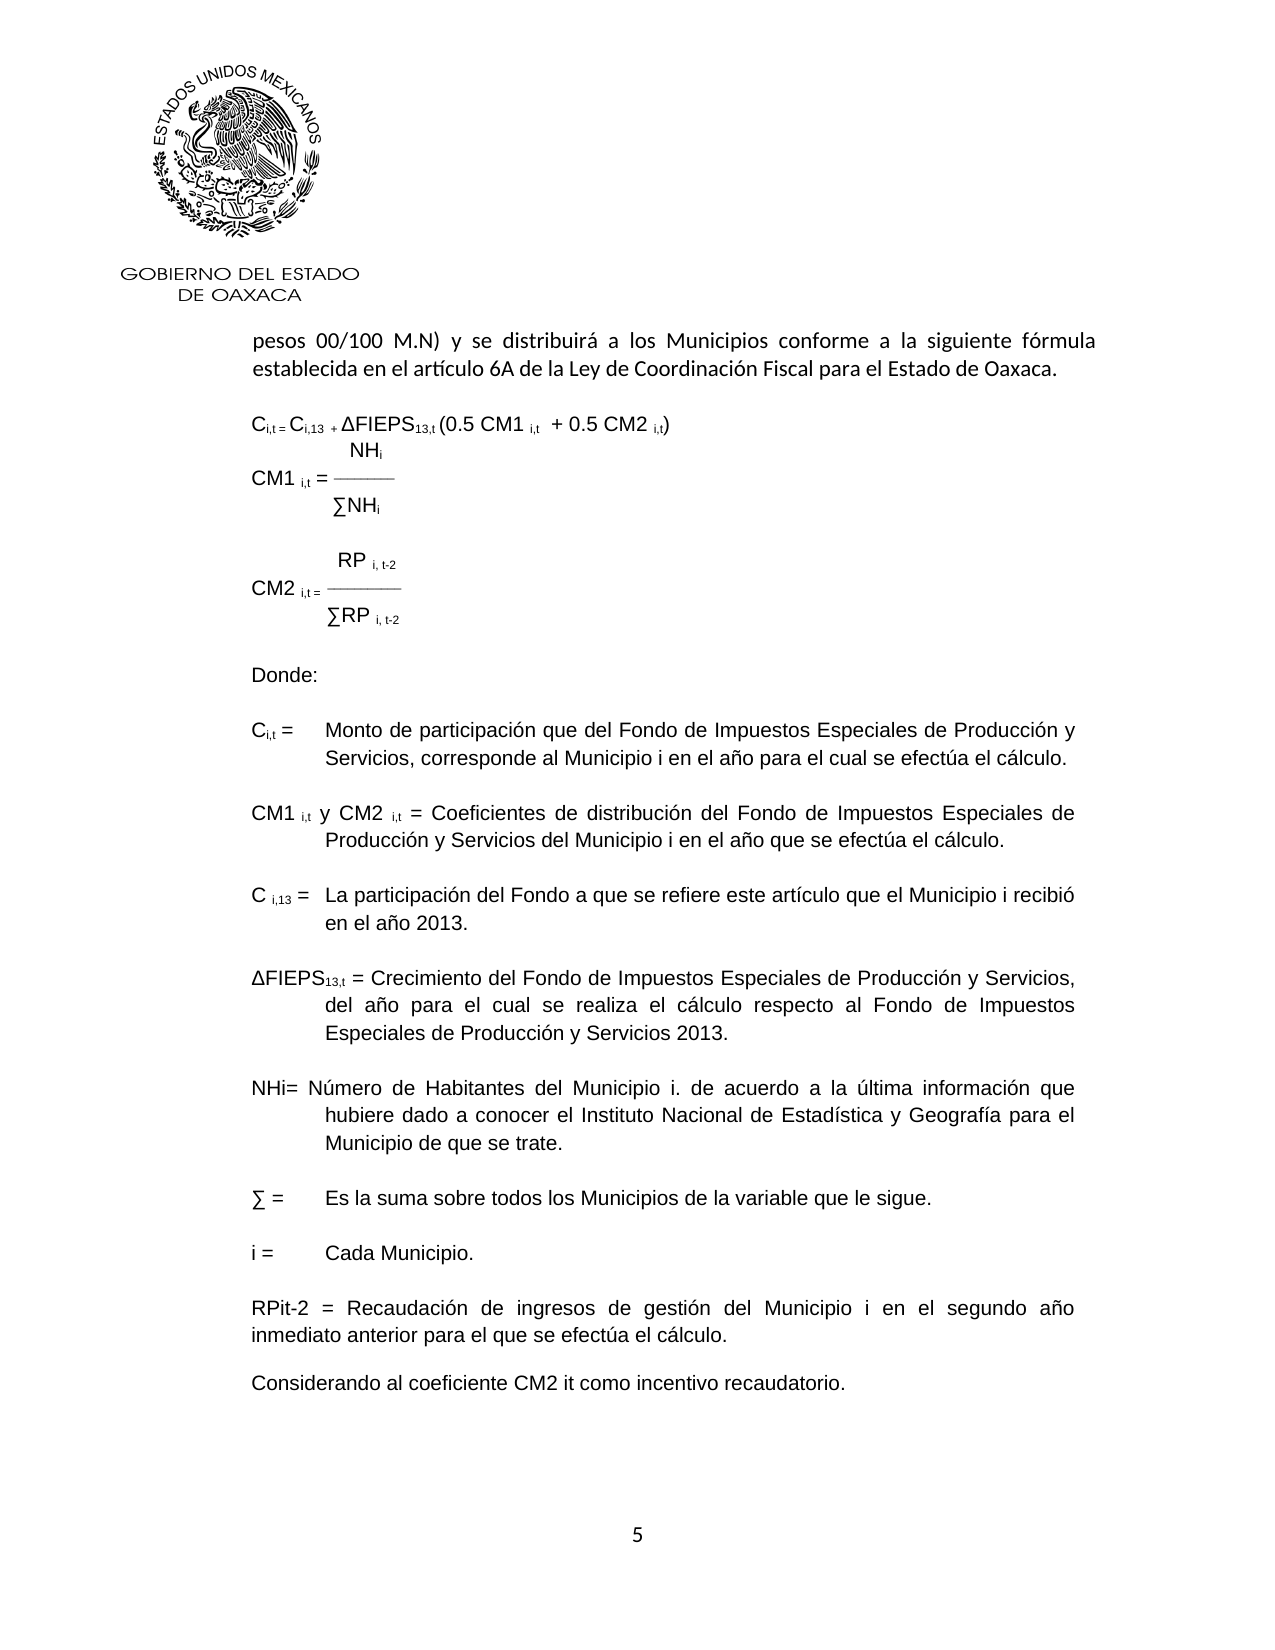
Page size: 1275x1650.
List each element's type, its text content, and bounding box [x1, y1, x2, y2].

text ΔFIEPS13,t = Crecimiento del Fondo de Impuestos Especiales de Producción y Servicios, del año para el cual se realiza el cálculo respecto al Fondo de Impuestos Especiales de Producción y Servicios 2013. [251, 965, 1076, 1044]
text CM1 i,t y CM2 i,t = Coeficientes de distribución del Fondo de Impuestos Especiales de Producción y Servicios del Municipio i en el año que se efectúa el cálculo. [251, 800, 1076, 852]
text ∑ = Es la suma sobre todos los Municipios de la variable que le sigue. [251, 1185, 1076, 1209]
text Donde: [251, 663, 1076, 687]
text i = Cada Municipio. [251, 1240, 1076, 1264]
text RP i, t-2 [251, 548, 1076, 572]
text C i,13 = La participación del Fondo a que se refiere este artículo que el Municipio i recibió en el año 2013. [251, 883, 1076, 934]
text NHi [251, 438, 1076, 462]
text ∑RP i, t-2 [251, 603, 1076, 627]
text CM2 i,t = ___________ [251, 576, 1076, 599]
text Ci,t = Ci,13 + ΔFIEPS13,t (0.5 CM1 i,t + 0.5 CM2 i,t) [177, 412, 1076, 436]
text CM1 i,t = _________ [251, 466, 1076, 489]
picture [115, 60, 365, 307]
text NHi= Número de Habitantes del Municipio i. de acuerdo a la última información que hubiere dado a conocer el Instituto Nacional de Estadística y Geografía para el Municipio de que se trate. [251, 1075, 1076, 1154]
text ∑NHi [251, 493, 1076, 517]
text Ci,t = Monto de participación que del Fondo de Impuestos Especiales de Producción y Servicios, corresponde al Municipio i en el año para el cual se efectúa el cálculo. [251, 718, 1076, 769]
text RPit-2 = Recaudación de ingresos de gestión del Municipio i en el segundo año inmediato anterior para el que se efectúa el cálculo. [251, 1295, 1076, 1347]
text Considerando al coeficiente CM2 it como incentivo recaudatorio. [251, 1371, 1076, 1395]
